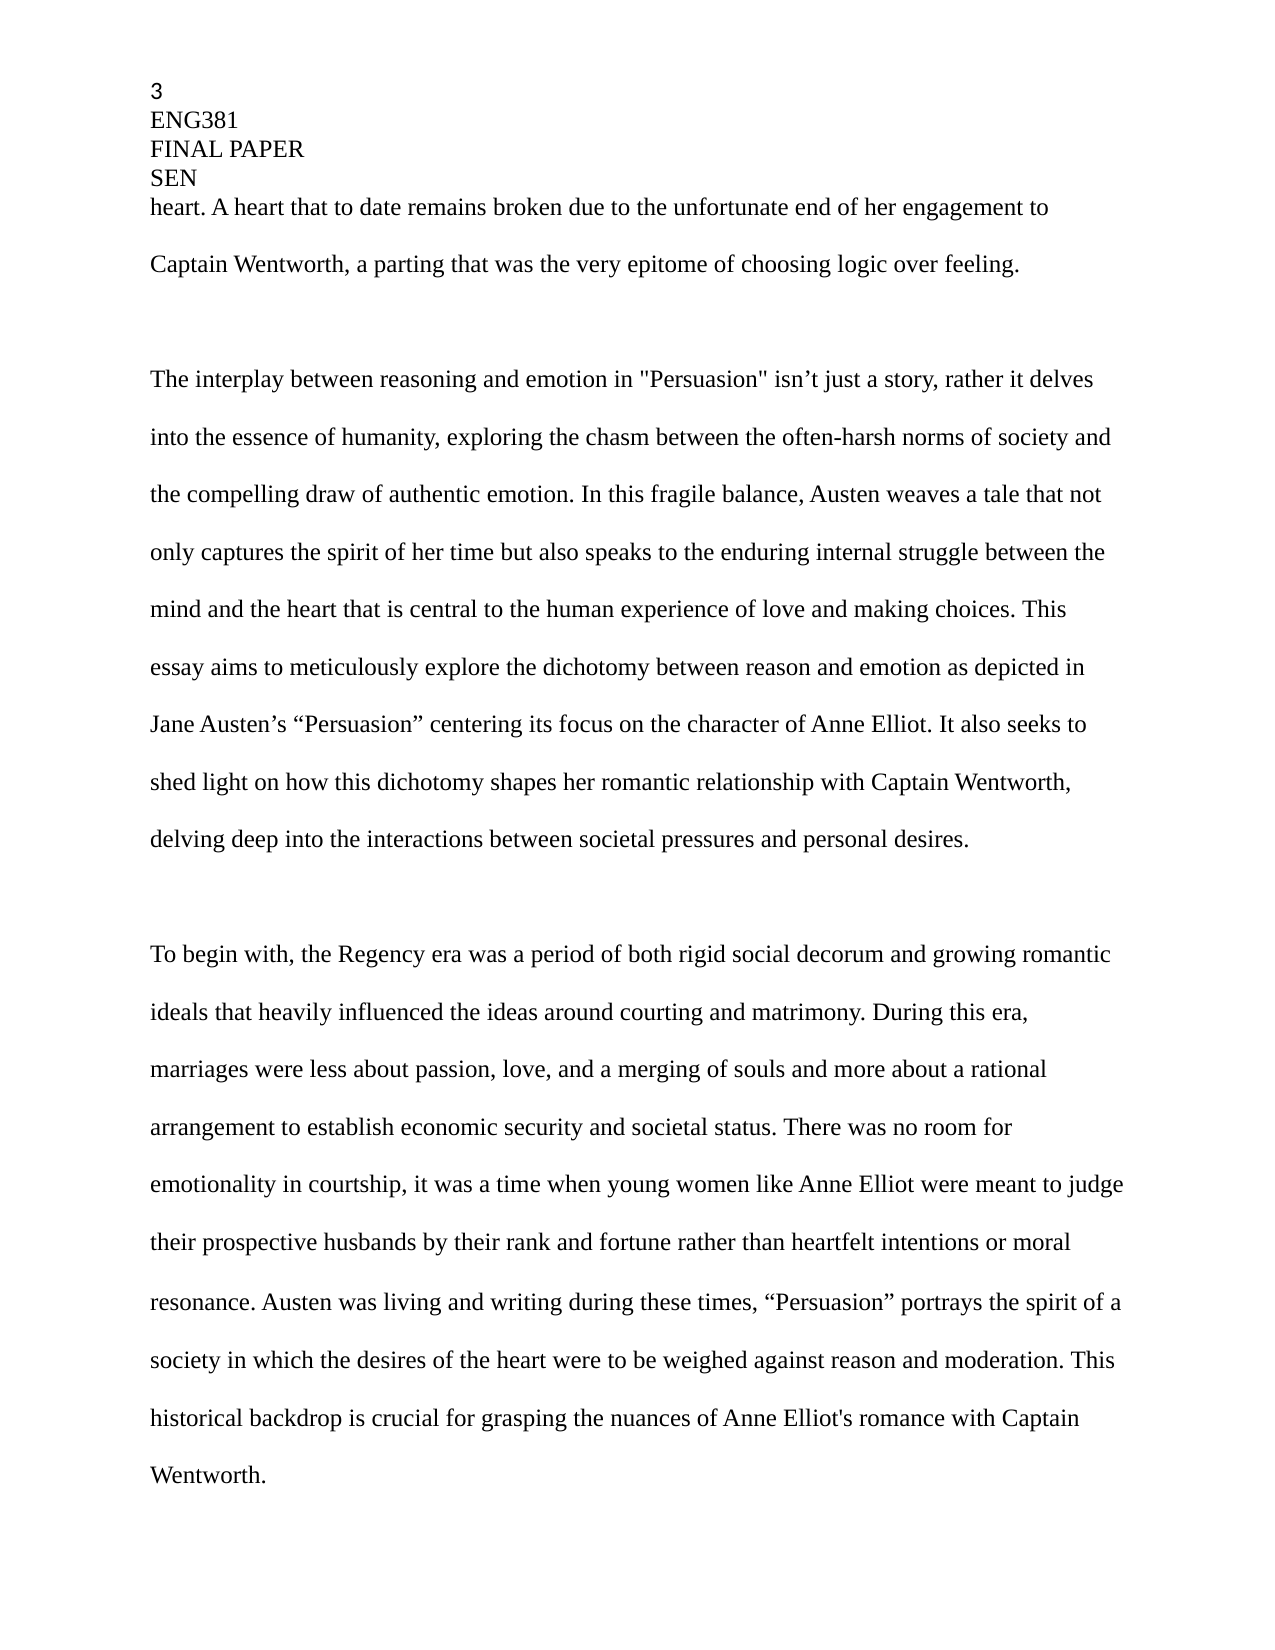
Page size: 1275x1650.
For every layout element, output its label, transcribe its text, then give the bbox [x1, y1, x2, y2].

text To begin with, the Regency era was a period of both rigid social decorum and growing romantic ideals that heavily influenced the ideas around courting and matrimony. During this era, marriages were less about passion, love, and a merging of souls and more about a rational arrangement to establish economic security and societal status. There was no room for emotionality in courtship, it was a time when young women like Anne Elliot were meant to judge their prospective husbands by their rank and fortune rather than heartfelt intentions or moral resonance. Austen was living and writing during these times, “Persuasion” portrays the spirit of a society in which the desires of the heart were to be weighed against reason and moderation. This historical backdrop is crucial for grasping the nuances of Anne Elliot's romance with Captain Wentworth. [150, 939, 1125, 1489]
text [150, 192, 1125, 278]
text The interplay between reasoning and emotion in "Persuasion" isn’t just a story, rather it delves into the essence of humanity, exploring the chasm between the often-harsh norms of society and the compelling draw of authentic emotion. In this fragile balance, Austen weaves a tale that not only captures the spirit of her time but also speaks to the enduring internal struggle between the mind and the heart that is central to the human experience of love and making choices. This essay aims to meticulously explore the dichotomy between reason and emotion as depicted in Jane Austen’s “Persuasion” centering its focus on the character of Anne Elliot. It also seeks to shed light on how this dichotomy shapes her romantic relationship with Captain Wentworth, delving deep into the interactions between societal pressures and personal desires. [150, 364, 1125, 853]
